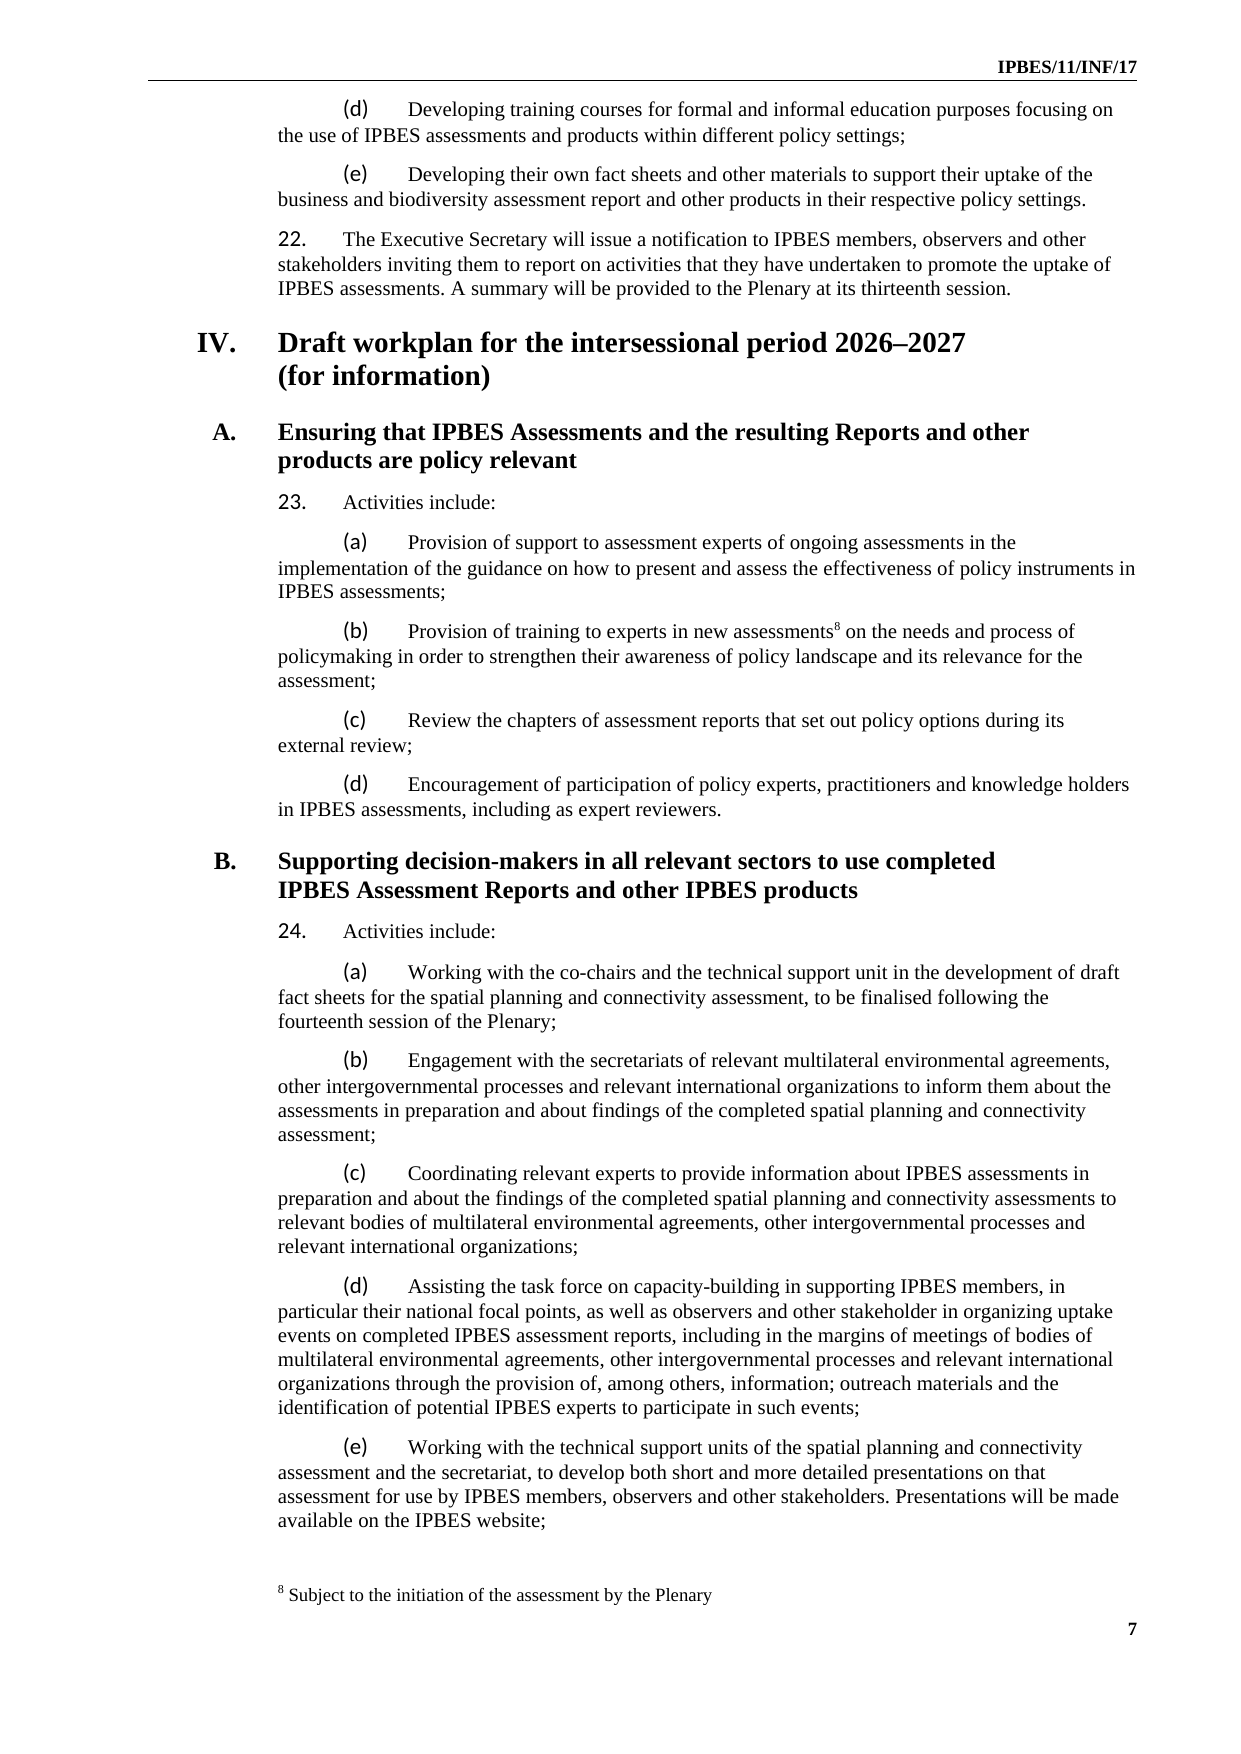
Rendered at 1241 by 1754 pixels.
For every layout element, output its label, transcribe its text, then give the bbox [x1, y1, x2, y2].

list Assisting the task force on capacity-building in supporting IPBES members, in particular their national focal points, as well as observers and other stakeholder in organizing uptake events on completed IPBES assessment reports, including in the margins of meetings of bodies of multilateral environmental agreements, other intergovernmental processes and relevant international organizations through the provision of, among others, information; outreach materials and the identification of potential IPBES experts to participate in such events; [278, 1271, 1137, 1419]
list Activities include: [278, 487, 1137, 515]
list Coordinating relevant experts to provide information about IPBES assessments in preparation and about the findings of the completed spatial planning and connectivity assessments to relevant bodies of multilateral environmental agreements, other intergovernmental processes and relevant international organizations; [278, 1158, 1137, 1258]
list The Executive Secretary will issue a notification to IPBES members, observers and other stakeholders inviting them to report on activities that they have undertaken to promote the uptake of IPBES assessments. A summary will be provided to the Plenary at its thirteenth session. [278, 224, 1137, 300]
list Provision of support to assessment experts of ongoing assessments in the implementation of the guidance on how to present and assess the effectiveness of policy instruments in IPBES assessments; [278, 527, 1137, 603]
text A. Ensuring that IPBES Assessments and the resulting Reports and other products are policy relevant [148, 417, 1072, 474]
text B. Supporting decision-makers in all relevant sectors to use completed IPBES Assessment Reports and other IPBES products [148, 846, 1072, 904]
list Developing training courses for formal and informal education purposes focusing on the use of IPBES assessments and products within different policy settings; [278, 94, 1137, 147]
list Working with the co-chairs and the technical support unit in the development of draft fact sheets for the spatial planning and connectivity assessment, to be finalised following the fourteenth session of the Plenary; [278, 957, 1137, 1033]
list Working with the technical support units of the spatial planning and connectivity assessment and the secretariat, to develop both short and more detailed presentations on that assessment for use by IPBES members, observers and other stakeholders. Presentations will be made available on the IPBES website; [278, 1432, 1137, 1532]
list Review the chapters of assessment reports that set out policy options during its external review; [278, 705, 1137, 757]
list Developing their own fact sheets and other materials to support their uptake of the business and biodiversity assessment report and other products in their respective policy settings. [278, 159, 1137, 211]
list Encouragement of participation of policy experts, practitioners and knowledge holders in IPBES assessments, including as expert reviewers. [278, 769, 1137, 821]
list Engagement with the secretariats of relevant multilateral environmental agreements, other intergovernmental processes and relevant international organizations to inform them about the assessments in preparation and about findings of the completed spatial planning and connectivity assessment; [278, 1046, 1137, 1146]
list Activities include: [278, 916, 1137, 944]
text IV. Draft workplan for the intersessional period 2026–2027 (for information) [148, 325, 1107, 392]
list Provision of training to experts in new assessments on the needs and process of policymaking in order to strengthen their awareness of policy landscape and its relevance for the assessment; [278, 616, 1137, 692]
